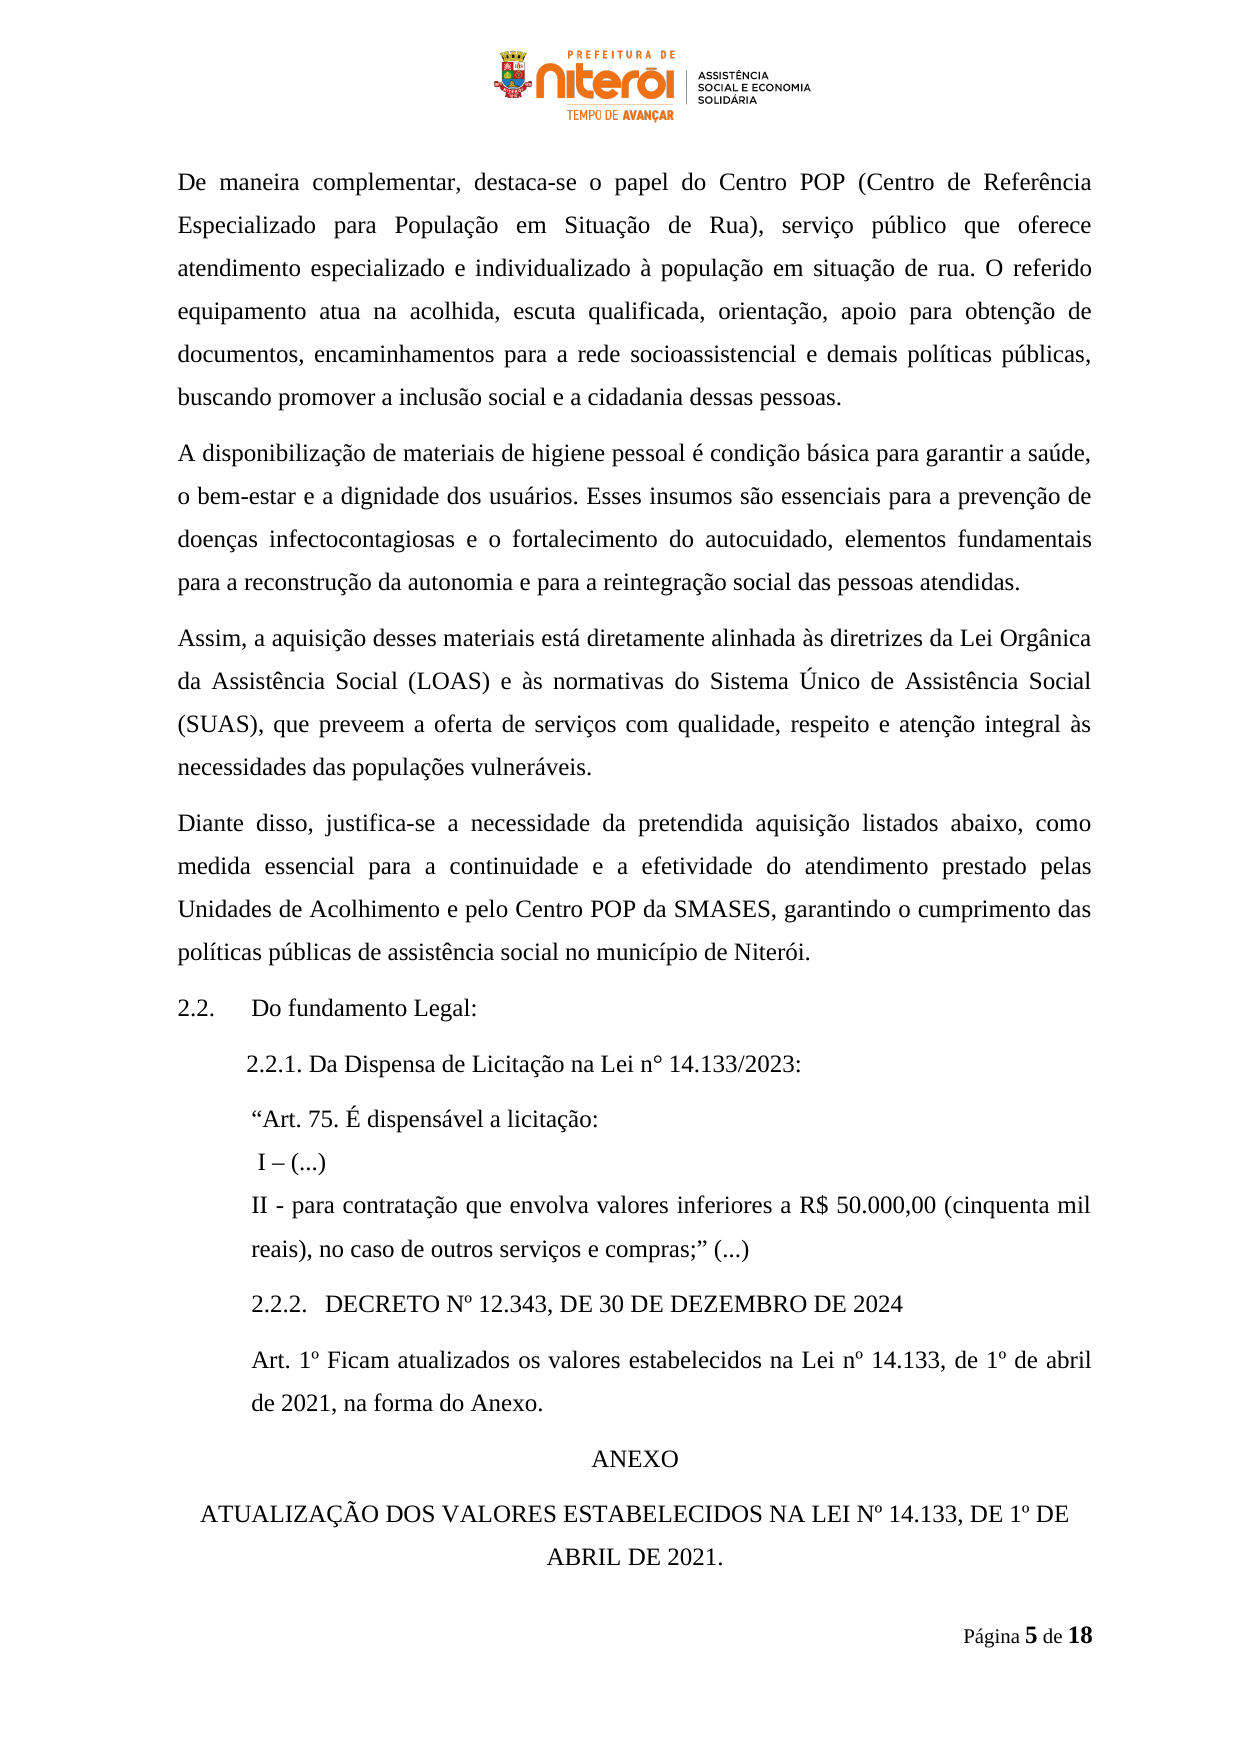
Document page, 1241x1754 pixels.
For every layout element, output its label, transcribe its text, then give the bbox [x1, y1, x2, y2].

list 2.2.1. Da Dispensa de Licitação na Lei n° 14.133/2023: [177, 1049, 1092, 1077]
text II - para contratação que envolva valores inferiores a R$ 50.000,00 (cinquenta mil reais), no caso de outros serviços e compras;” (...) [251, 1191, 1092, 1262]
list ANEXO [177, 1444, 1092, 1472]
list ATUALIZAÇÃO DOS VALORES ESTABELECIDOS NA LEI Nº 14.133, DE 1º DE ABRIL DE 2021. [177, 1499, 1092, 1571]
list Art. 1º Ficam atualizados os valores estabelecidos na Lei nº 14.133, de 1º de abril de 2021, na forma do Anexo. [251, 1345, 1092, 1417]
list Assim, a aquisição desses materiais está diretamente alinhada às diretrizes da Lei Orgânica da Assistência Social (LOAS) e às normativas do Sistema Único de Assistência Social (SUAS), que preveem a oferta de serviços com qualidade, respeito e atenção integral às necessidades das populações vulneráveis. [177, 623, 1092, 781]
list Diante disso, justifica-se a necessidade da pretendida aquisição listados abaixo, como medida essencial para a continuidade e a efetividade do atendimento prestado pelas Unidades de Acolhimento e pelo Centro POP da SMASES, garantindo o cumprimento das políticas públicas de assistência social no município de Niterói. [177, 808, 1092, 966]
list A disponibilização de materiais de higiene pessoal é condição básica para garantir a saúde, o bem-estar e a dignidade dos usuários. Esses insumos são essenciais para a prevenção de doenças infectocontagiosas e o fortalecimento do autocuidado, elementos fundamentais para a reconstrução da autonomia e para a reintegração social das pessoas atendidas. [177, 438, 1092, 596]
text “Art. 75. É dispensável a licitação: [251, 1104, 1092, 1133]
list Do fundamento Legal: [177, 993, 1092, 1022]
list De maneira complementar, destaca-se o papel do Centro POP (Centro de Referência Especializado para População em Situação de Rua), serviço público que oferece atendimento especializado e individualizado à população em situação de rua. O referido equipamento atua na acolhida, escuta qualificada, orientação, apoio para obtenção de documentos, encaminhamentos para a rede socioassistencial e demais políticas públicas, buscando promover a inclusão social e a cidadania dessas pessoas. [177, 167, 1092, 411]
picture [438, 0, 832, 167]
text I – (...) [251, 1147, 1092, 1176]
list DECRETO Nº 12.343, DE 30 DE DEZEMBRO DE 2024 [251, 1289, 1092, 1318]
